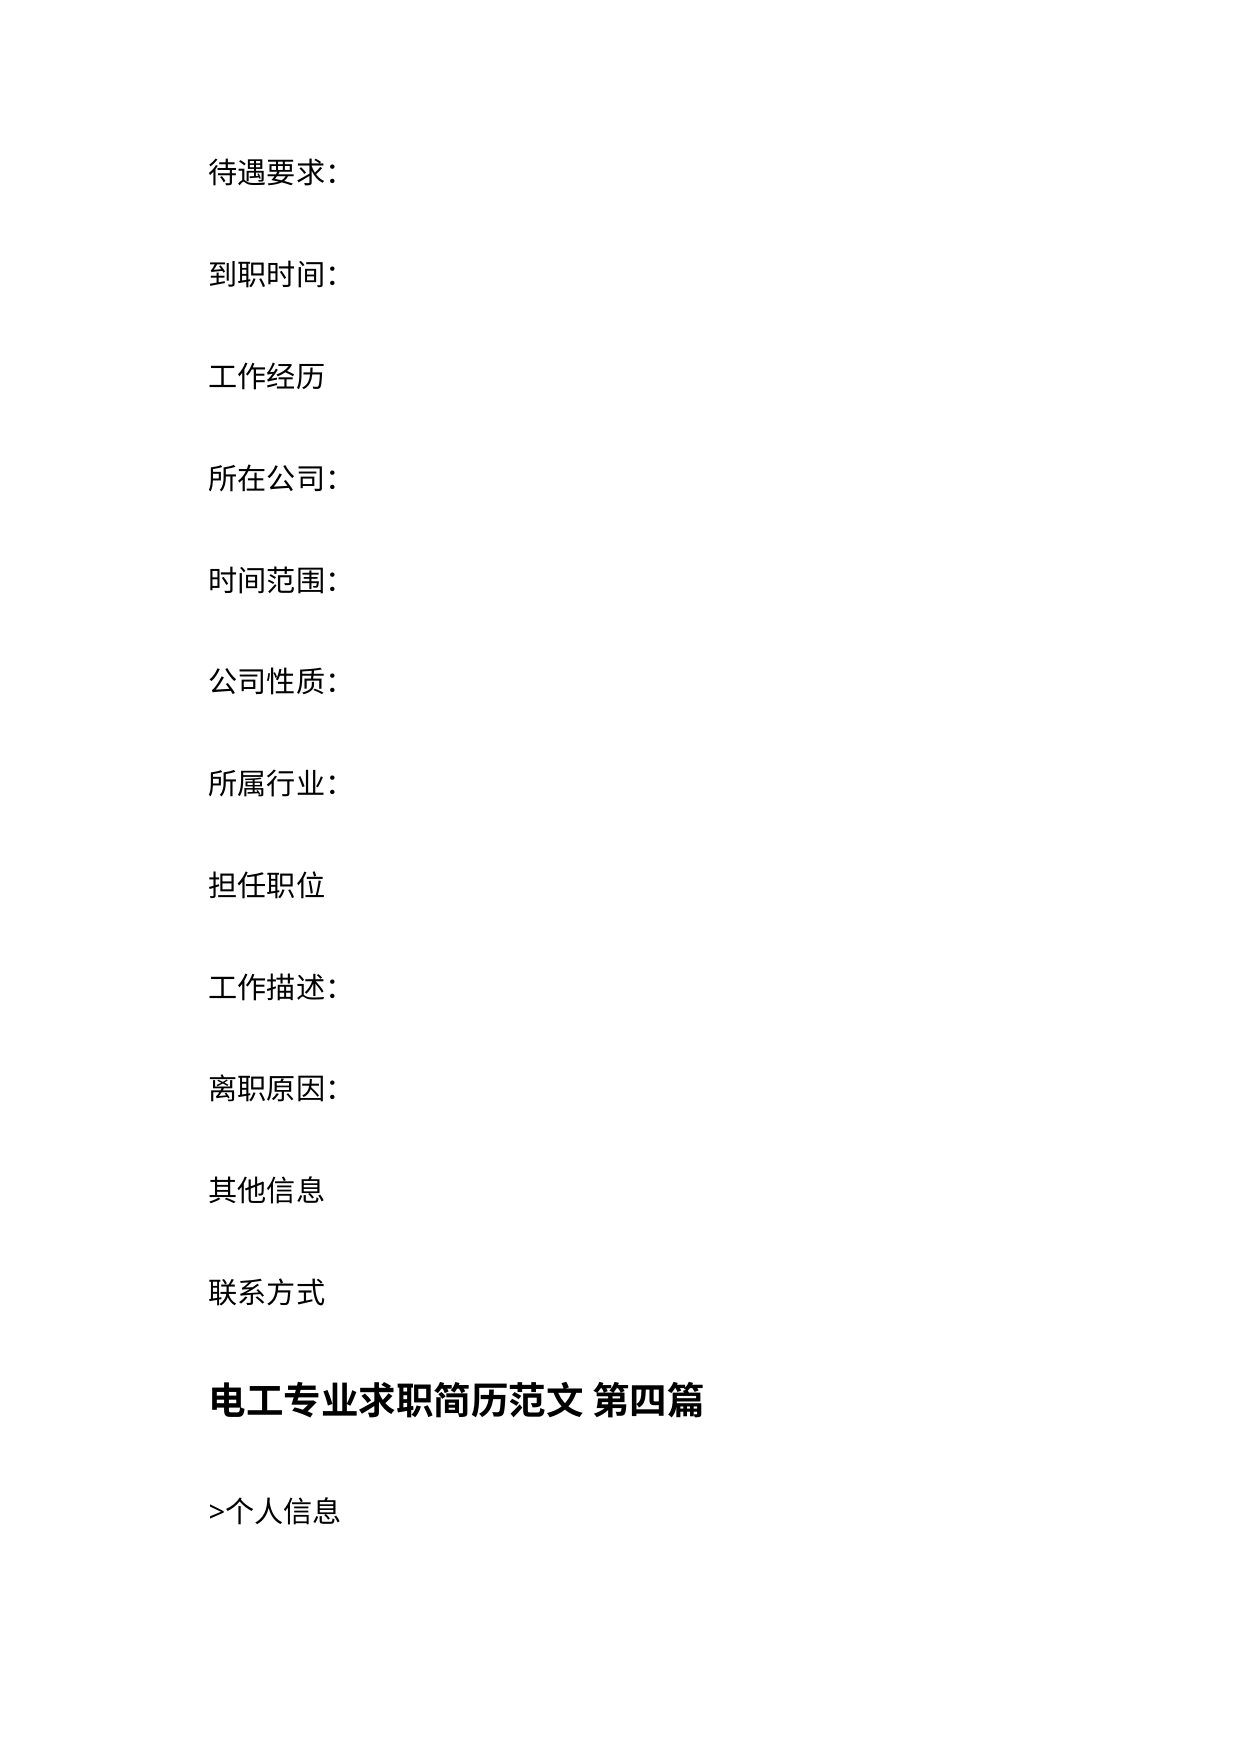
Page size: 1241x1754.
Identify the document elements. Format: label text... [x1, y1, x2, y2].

text 联系方式 [150, 1269, 1090, 1312]
text 担任职位 [150, 862, 1090, 905]
text 到职时间： [150, 252, 1090, 294]
text 时间范围： [150, 557, 1090, 599]
text 工作描述： [150, 964, 1090, 1006]
text 工作经历 [150, 353, 1090, 396]
text 待遇要求： [150, 150, 1090, 192]
text >个人信息 [150, 1489, 1090, 1531]
text 所属行业： [150, 761, 1090, 803]
text 其他信息 [150, 1168, 1090, 1210]
text 公司性质： [150, 659, 1090, 701]
text 所在公司： [150, 455, 1090, 498]
text 电工专业求职简历范文 第四篇 [150, 1371, 1090, 1426]
text 离职原因： [150, 1066, 1090, 1108]
